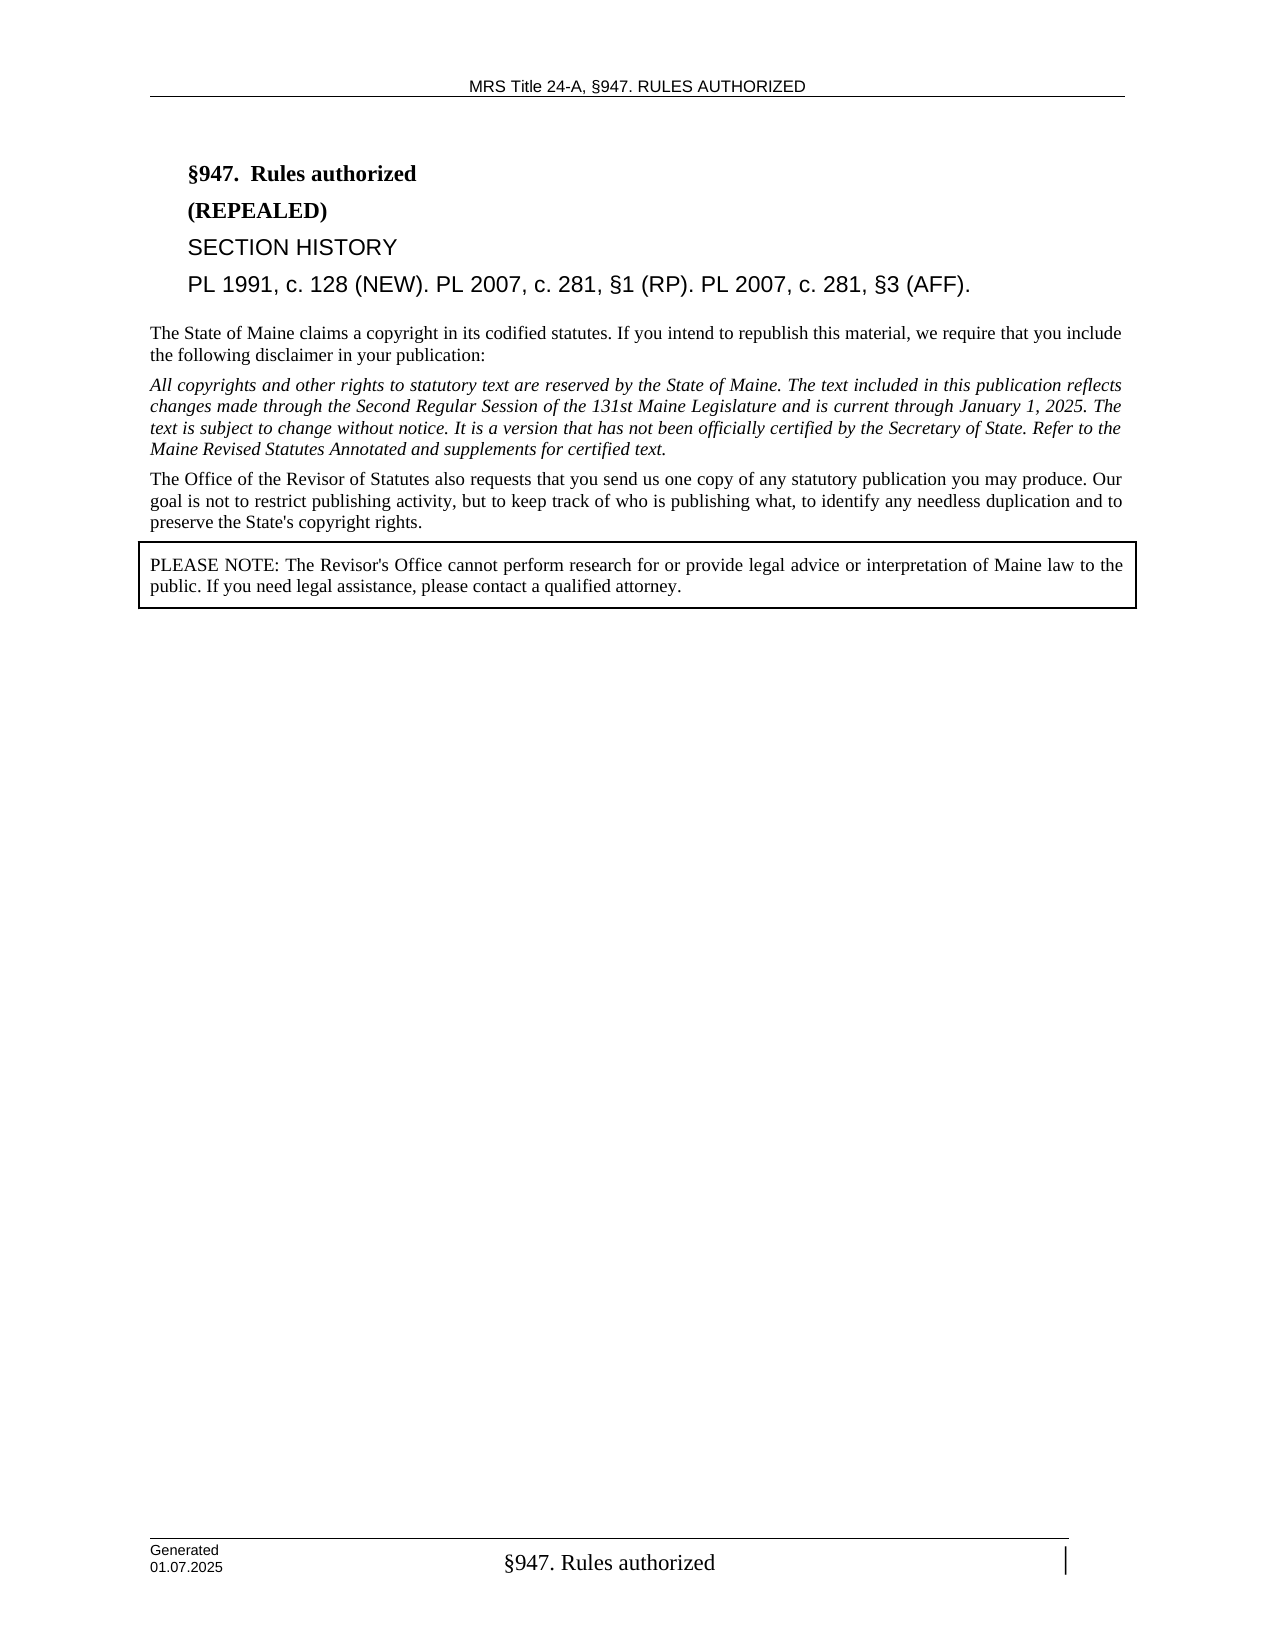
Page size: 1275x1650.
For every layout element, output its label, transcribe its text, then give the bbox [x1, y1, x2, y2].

text (REPEALED) [187, 197, 1125, 223]
text The Office of the Revisor of Statutes also requests that you send us one copy of any statutory publication you may produce. Our goal is not to restrict publishing activity, but to keep track of who is publishing what, to identify any needless duplication and to preserve the State's copyright rights. [150, 468, 1125, 533]
text SECTION HISTORY [187, 234, 1125, 260]
text The State of Maine claims a copyright in its codified statutes. If you intend to republish this material, we require that you include the following disclaimer in your publication: [150, 322, 1125, 365]
text PLEASE NOTE: The Revisor's Office cannot perform research for or provide legal advice or interpretation of Maine law to the public. If you need legal assistance, please contact a qualified attorney. [140, 543, 1135, 607]
text All copyrights and other rights to statutory text are reserved by the State of Maine. The text included in this publication reflects changes made through the Second Regular Session of the 131st Maine Legislature and is current through January 1, 2025 . The text is subject to change without notice. It is a version that has not been officially certified by the Secretary of State. Refer to the Maine Revised Statutes Annotated and supplements for certified text. [150, 373, 1125, 460]
text §947. Rules authorized [187, 160, 1125, 187]
text PL 1991, c. 128 (NEW). PL 2007, c. 281, §1 (RP). PL 2007, c. 281, §3 (AFF). [187, 271, 1125, 297]
